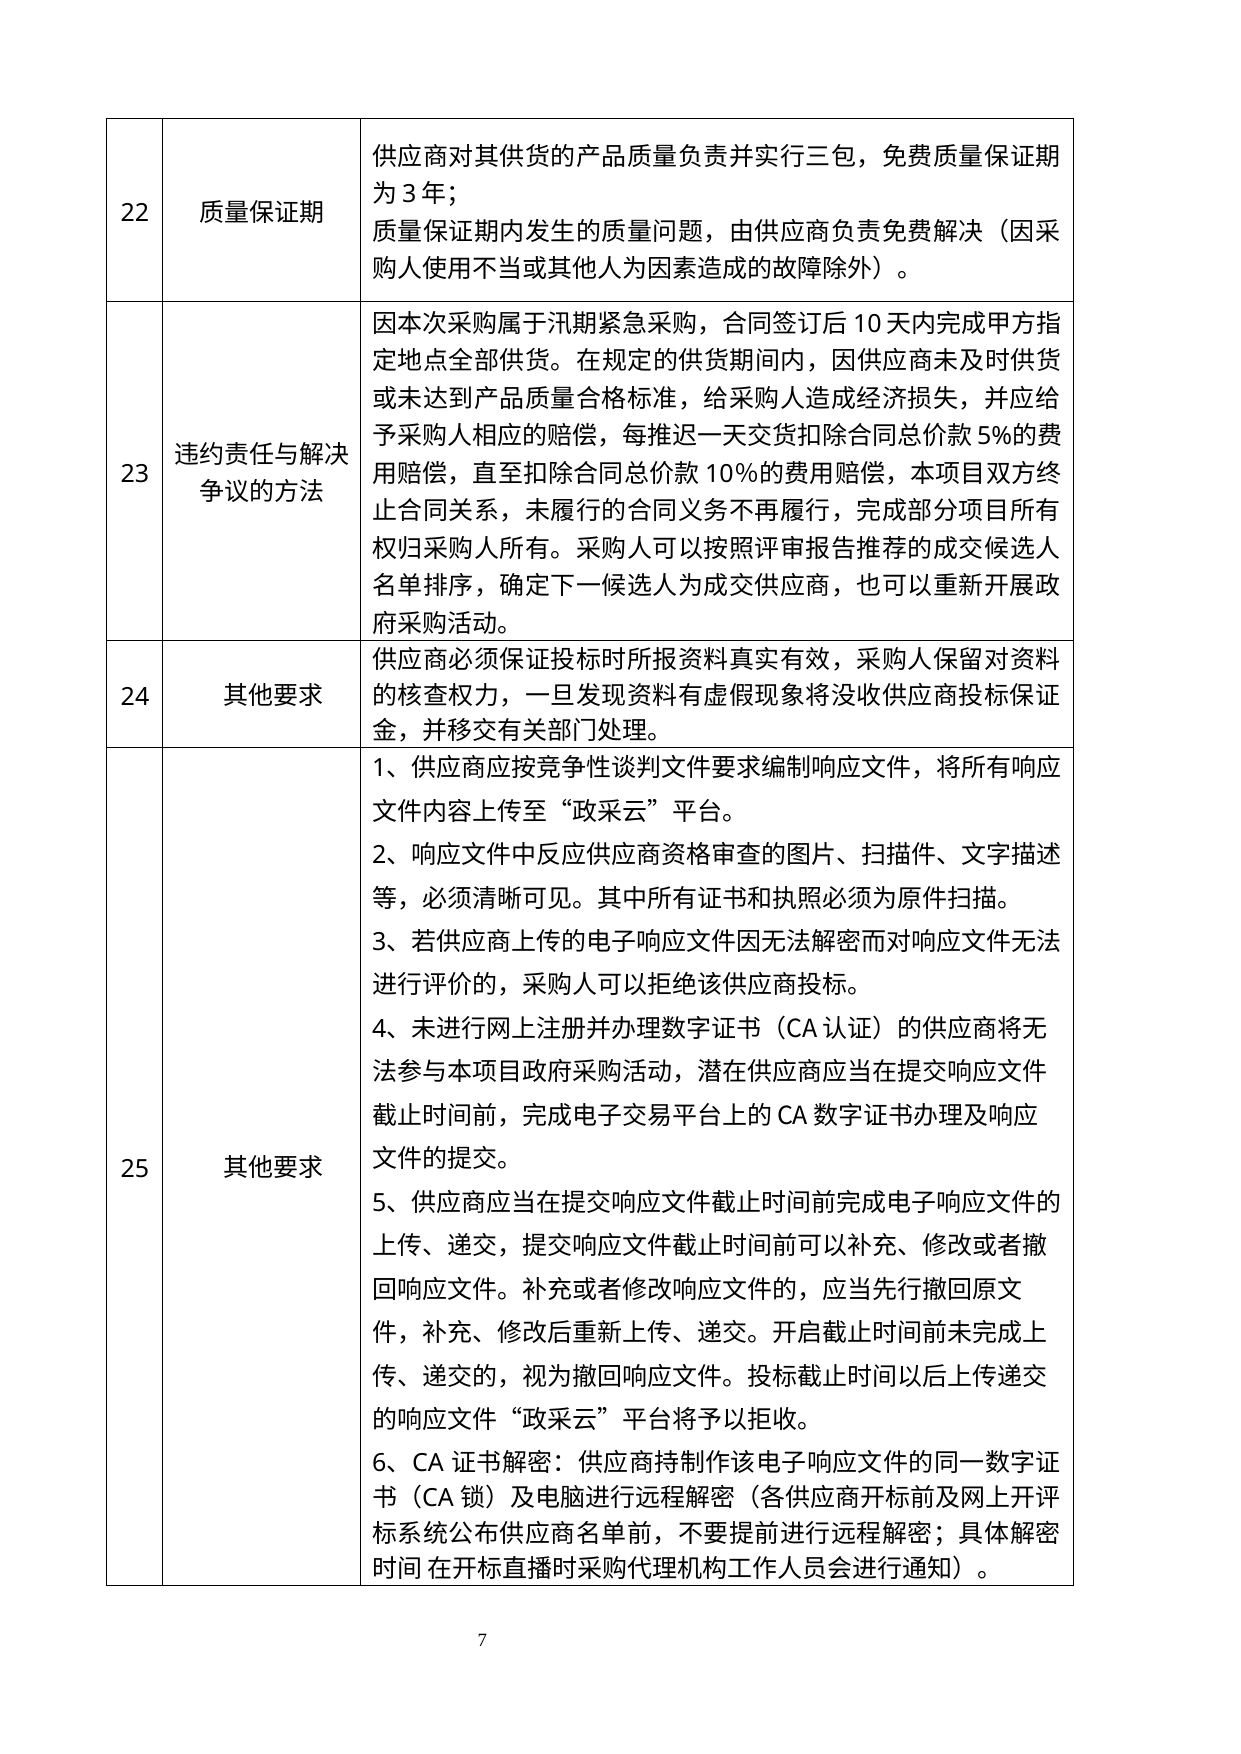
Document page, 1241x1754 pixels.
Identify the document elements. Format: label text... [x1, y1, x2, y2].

table_cell 供应商必须保证投标时所报资料真实有效，采购人保留对资料的核查权力，一旦发现资料有虚假现象将没收供应商投标保证金，并移交有关部门处理。 [361, 641, 1073, 747]
table_cell 24 [107, 641, 162, 747]
table_cell 违约责任与解决争议的方法 [163, 302, 360, 639]
table_cell 质量保证期 [163, 119, 360, 301]
table_cell 22 [107, 119, 162, 301]
table_cell 因本次采购属于汛期紧急采购，合同签订后10天内完成甲方指定地点全部供货。在规定的供货期间内，因供应商未及时供货或未达到产品质量合格标准，给采购人造成经济损失，并应给予采购人相应的赔偿，每推迟一天交货扣除合同总价款5%的费用赔偿，直至扣除合同总价款10％的费用赔偿，本项目双方终止合同关系，未履行的合同义务不再履行，完成部分项目所有权归采购人所有。采购人可以按照评审报告推荐的成交候选人名单排序，确定下一候选人为成交供应商，也可以重新开展政府采购活动。 [361, 302, 1073, 639]
table_cell 25 [107, 748, 162, 1584]
table_cell 1、供应商应按竞争性谈判文件要求编制响应文件，将所有响应文件内容上传至“政采云”平台。 2、响应文件中反应供应商资格审查的图片、扫描件、文字描述等，必须清晰可见。其中所有证书和执照必须为原件扫描。 3、若供应商上传的电子响应文件因无法解密而对响应文件无法进行评价的，采购人可以拒绝该供应商投标。 4、未进行网上注册并办理数字证书（CA认证）的供应商将无法参与本项目政府采购活动，潜在供应商应当在提交响应文件截止时间前，完成电子交易平台上的CA数字证书办理及响应文件的提交。 5、供应商应当在提交响应文件截止时间前完成电子响应文件的上传、递交，提交响应文件截止时间前可以补充、修改或者撤回响应文件。补充或者修改响应文件的，应当先行撤回原文件，补充、修改后重新上传、递交。开启截止时间前未完成上传、递交的，视为撤回响应文件。投标截止时间以后上传递交的响应文件“政采云”平台将予以拒收。 6、CA 证书解密：供应商持制作该电子响应文件的同一数字证书（CA 锁）及电脑进行远程解密（各供应商开标前及网上开评标系统公布供应商名单前，不要提前进行远程解密；具体解密时间 在开标直播时采购代理机构工作人员会进行通知）。 [361, 748, 1073, 1584]
table_cell 23 [107, 302, 162, 639]
table_cell 其他要求 [163, 748, 360, 1584]
table_cell 供应商对其供货的产品质量负责并实行三包，免费质量保证期为3年； 质量保证期内发生的质量问题，由供应商负责免费解决（因采购人使用不当或其他人为因素造成的故障除外）。 [361, 119, 1073, 301]
table_cell 其他要求 [163, 641, 360, 747]
